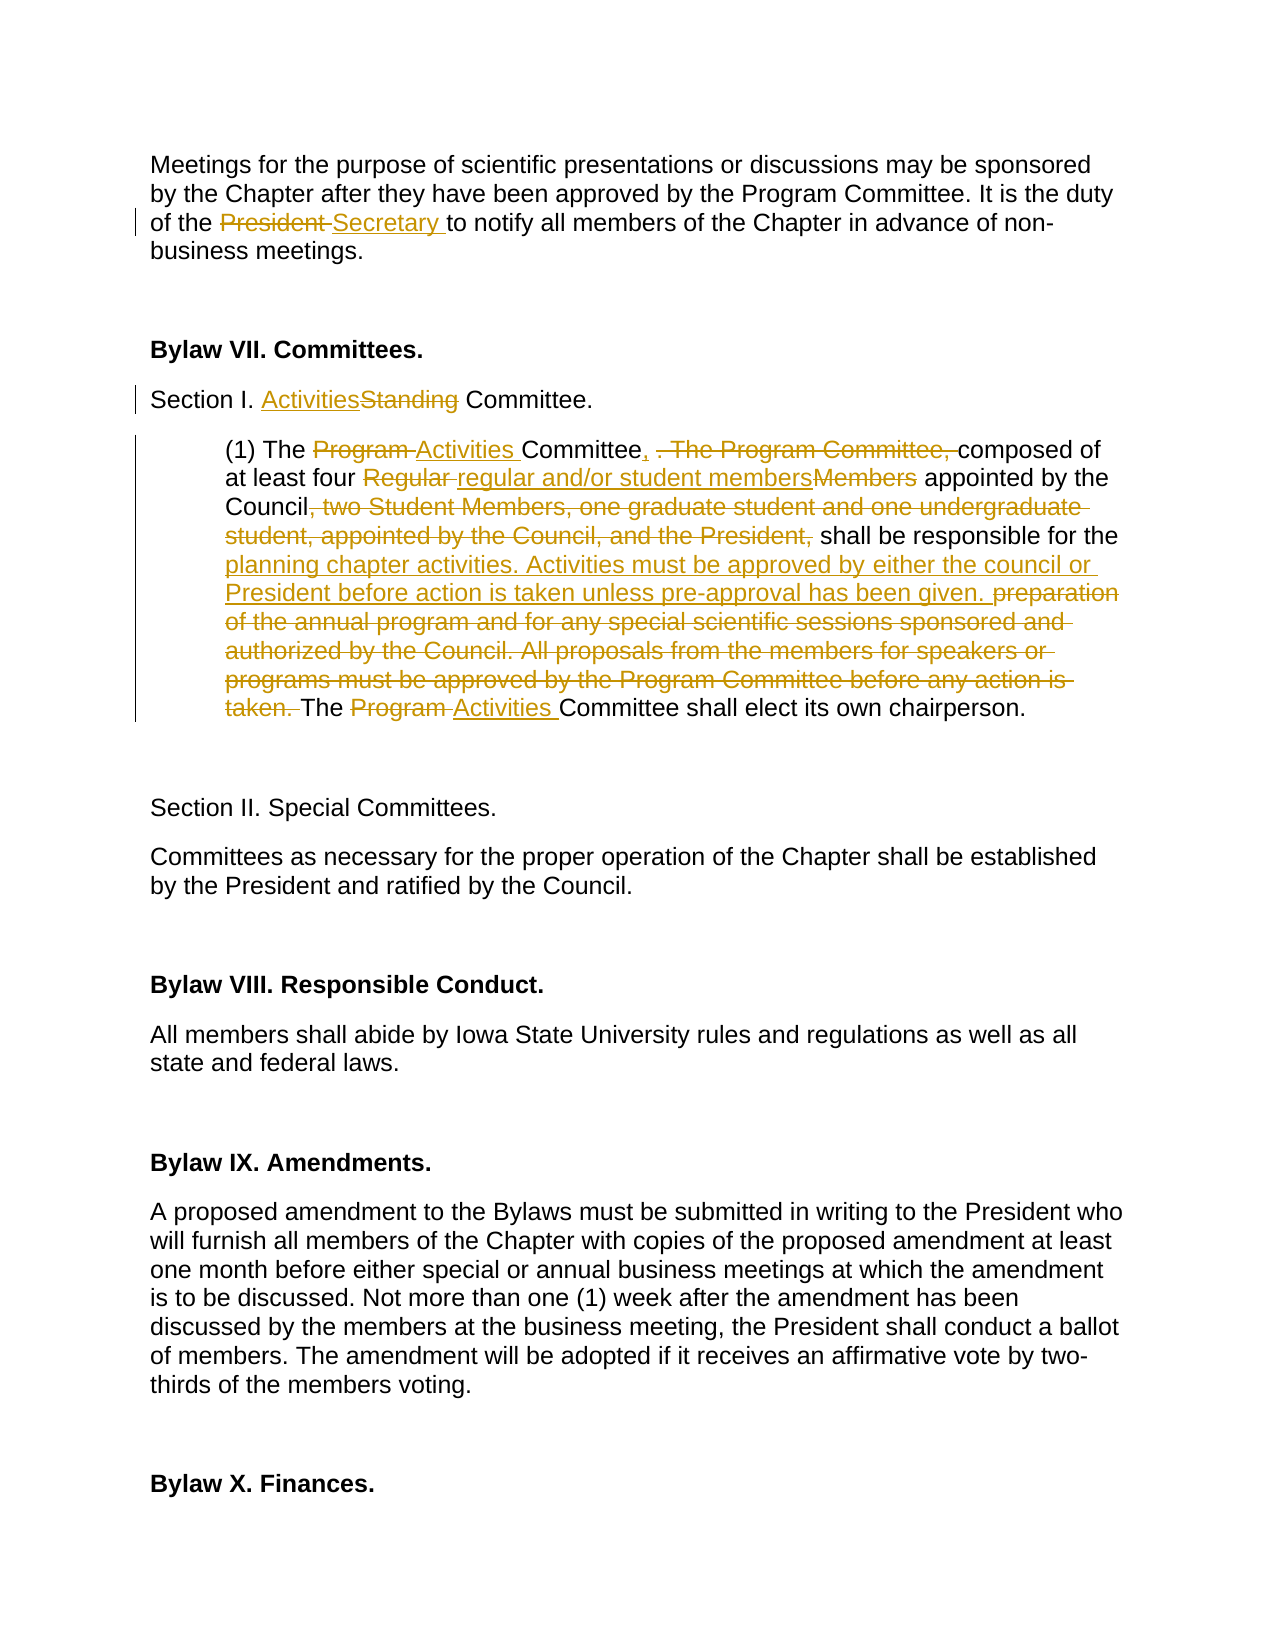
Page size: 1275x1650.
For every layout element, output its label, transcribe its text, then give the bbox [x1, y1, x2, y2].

text Committees as necessary for the proper operation of the Chapter shall be established by the President and ratified by the Council. [150, 842, 1125, 899]
text (1) The Committee composed of at least four appointed by the Council shall be responsible for the The Committee shall elect its own chairperson. [225, 434, 1125, 722]
text All members shall abide by Iowa State University rules and regulations as well as all state and federal laws. [150, 1019, 1125, 1077]
text Meetings for the purpose of scientific presentations or discussions may be sponsored by the Chapter after they have been approved by the Program Committee. It is the duty of the to notify all members of the Chapter in advance of non-business meetings. [150, 150, 1125, 265]
text A proposed amendment to the Bylaws must be submitted in writing to the President who will furnish all members of the Chapter with copies of the proposed amendment at least one month before either special or annual business meetings at which the amendment is to be discussed. Not more than one (1) week after the amendment has been discussed by the members at the business meeting, the President shall conduct a ballot of members. The amendment will be adopted if it receives an affirmative vote by two-thirds of the members voting. [150, 1197, 1125, 1398]
text Bylaw VII. Committees. [150, 335, 1125, 364]
text Bylaw VIII. Responsible Conduct. [150, 970, 1125, 999]
text Bylaw X. Finances. [150, 1469, 1125, 1497]
text Section II. Special Committees. [150, 792, 1125, 821]
text Section I. Committee. [150, 385, 1125, 414]
text Bylaw IX. Amendments. [150, 1147, 1125, 1176]
